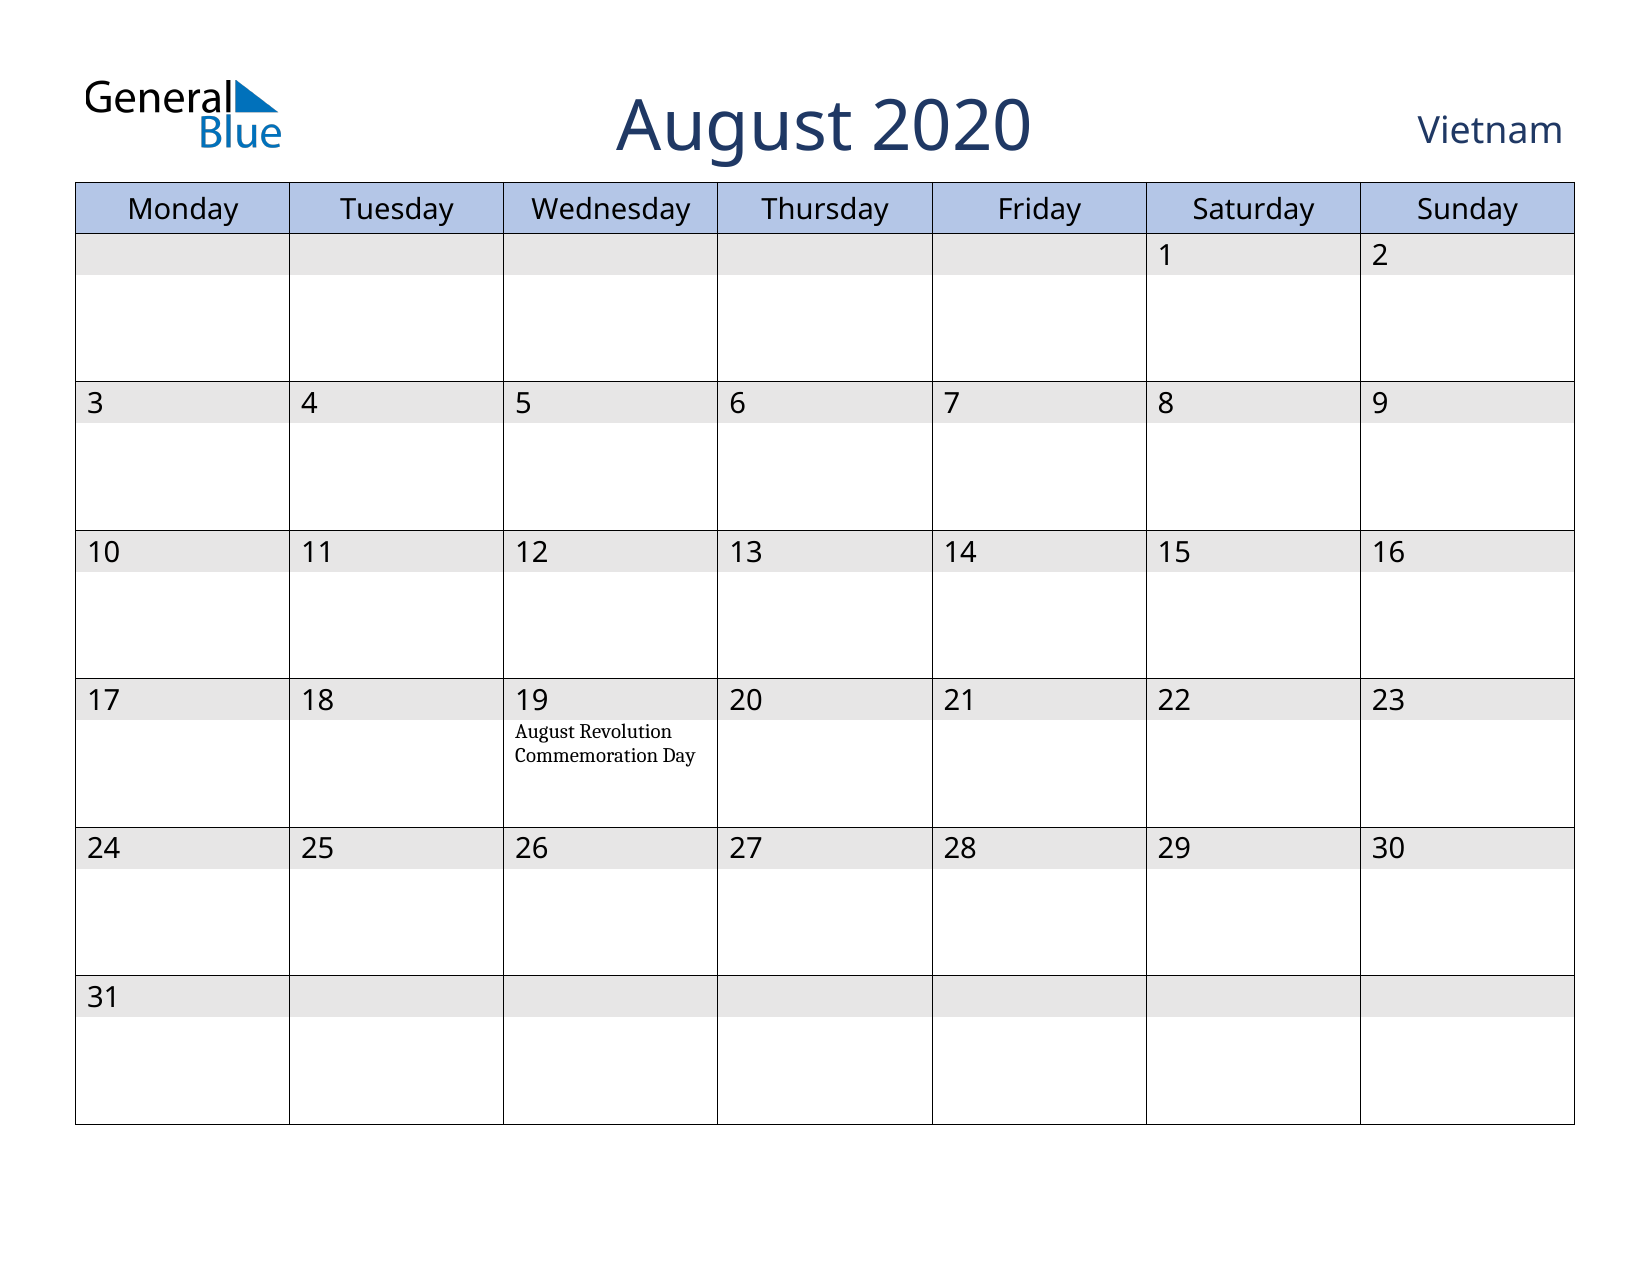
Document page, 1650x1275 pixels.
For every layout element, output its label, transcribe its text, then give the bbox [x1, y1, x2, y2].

table_cell 16 [1361, 531, 1574, 572]
table_cell 20 [718, 679, 932, 720]
table_cell [290, 423, 503, 530]
table_cell [290, 234, 503, 275]
table_cell [718, 1017, 932, 1123]
table_cell 28 [933, 828, 1146, 869]
table_cell [290, 1017, 503, 1123]
table_cell Tuesday [290, 183, 503, 233]
table_cell 2 [1361, 234, 1574, 275]
table_cell [933, 720, 1146, 827]
table_cell 4 [290, 382, 503, 423]
table_cell [1147, 976, 1360, 1017]
table_cell 11 [290, 531, 503, 572]
table_cell 19 [504, 679, 717, 720]
table_cell Friday [933, 183, 1146, 233]
table_cell 25 [290, 828, 503, 869]
table_cell 24 [76, 828, 289, 869]
table_cell Saturday [1147, 183, 1360, 233]
table_cell [718, 234, 932, 275]
table_cell 3 [76, 382, 289, 423]
table_cell [1147, 720, 1360, 827]
table_cell [718, 976, 932, 1017]
table_cell 12 [504, 531, 717, 572]
table_cell Sunday [1361, 183, 1574, 233]
table_cell [1147, 572, 1360, 678]
table_cell 18 [290, 679, 503, 720]
table_cell 21 [933, 679, 1146, 720]
table_cell 29 [1147, 828, 1360, 869]
table_cell 30 [1361, 828, 1574, 869]
table_cell 31 [76, 976, 289, 1017]
table_cell [504, 275, 717, 381]
table_cell [718, 869, 932, 975]
table_cell 5 [504, 382, 717, 423]
table_cell 23 [1361, 679, 1574, 720]
table_cell [504, 572, 717, 678]
table_cell [1361, 572, 1574, 678]
table_cell 13 [718, 531, 932, 572]
table_cell 8 [1147, 382, 1360, 423]
table_cell 7 [933, 382, 1146, 423]
table_header Vietnam [1146, 75, 1574, 182]
table_header August 2020 [504, 75, 1146, 182]
table_cell [1147, 1017, 1360, 1123]
table_cell 26 [504, 828, 717, 869]
table_cell [76, 275, 289, 381]
table_cell [504, 423, 717, 530]
table_cell 10 [76, 531, 289, 572]
table_cell 6 [718, 382, 932, 423]
table_cell [718, 275, 932, 381]
table_cell [933, 869, 1146, 975]
table_cell [504, 869, 717, 975]
table_cell [933, 275, 1146, 381]
table_cell [504, 976, 717, 1017]
table_cell [76, 234, 289, 275]
table_cell 27 [718, 828, 932, 869]
table_cell [76, 869, 289, 975]
table_cell Thursday [718, 183, 932, 233]
table_cell [718, 423, 932, 530]
table_cell [933, 976, 1146, 1017]
table_cell [933, 234, 1146, 275]
table_cell [1361, 869, 1574, 975]
table_cell [1361, 275, 1574, 381]
table_cell [76, 423, 289, 530]
table_cell [718, 572, 932, 678]
table_cell [290, 869, 503, 975]
table_cell [504, 234, 717, 275]
table_cell [76, 1017, 289, 1123]
table_cell [290, 275, 503, 381]
table_cell [1147, 275, 1360, 381]
table_cell [290, 572, 503, 678]
table_cell [1361, 720, 1574, 827]
table_cell [933, 1017, 1146, 1123]
table_cell [933, 423, 1146, 530]
table_cell Monday [76, 183, 289, 233]
table_cell 9 [1361, 382, 1574, 423]
table_cell [1361, 976, 1574, 1017]
table_cell [1147, 423, 1360, 530]
table_cell 15 [1147, 531, 1360, 572]
table_cell 14 [933, 531, 1146, 572]
table_cell 17 [76, 679, 289, 720]
table_cell [1147, 869, 1360, 975]
table_cell August Revolution Commemoration Day [504, 720, 717, 827]
table_cell Wednesday [504, 183, 717, 233]
table_cell [718, 720, 932, 827]
table_cell 1 [1147, 234, 1360, 275]
picture [86, 80, 281, 148]
table_cell [1361, 1017, 1574, 1123]
table_cell [76, 720, 289, 827]
table_cell [933, 572, 1146, 678]
table_cell [290, 720, 503, 827]
table_cell [76, 572, 289, 678]
table_cell [1361, 423, 1574, 530]
table_cell [504, 1017, 717, 1123]
table_cell [290, 976, 503, 1017]
table_cell 22 [1147, 679, 1360, 720]
table_header [76, 75, 503, 182]
